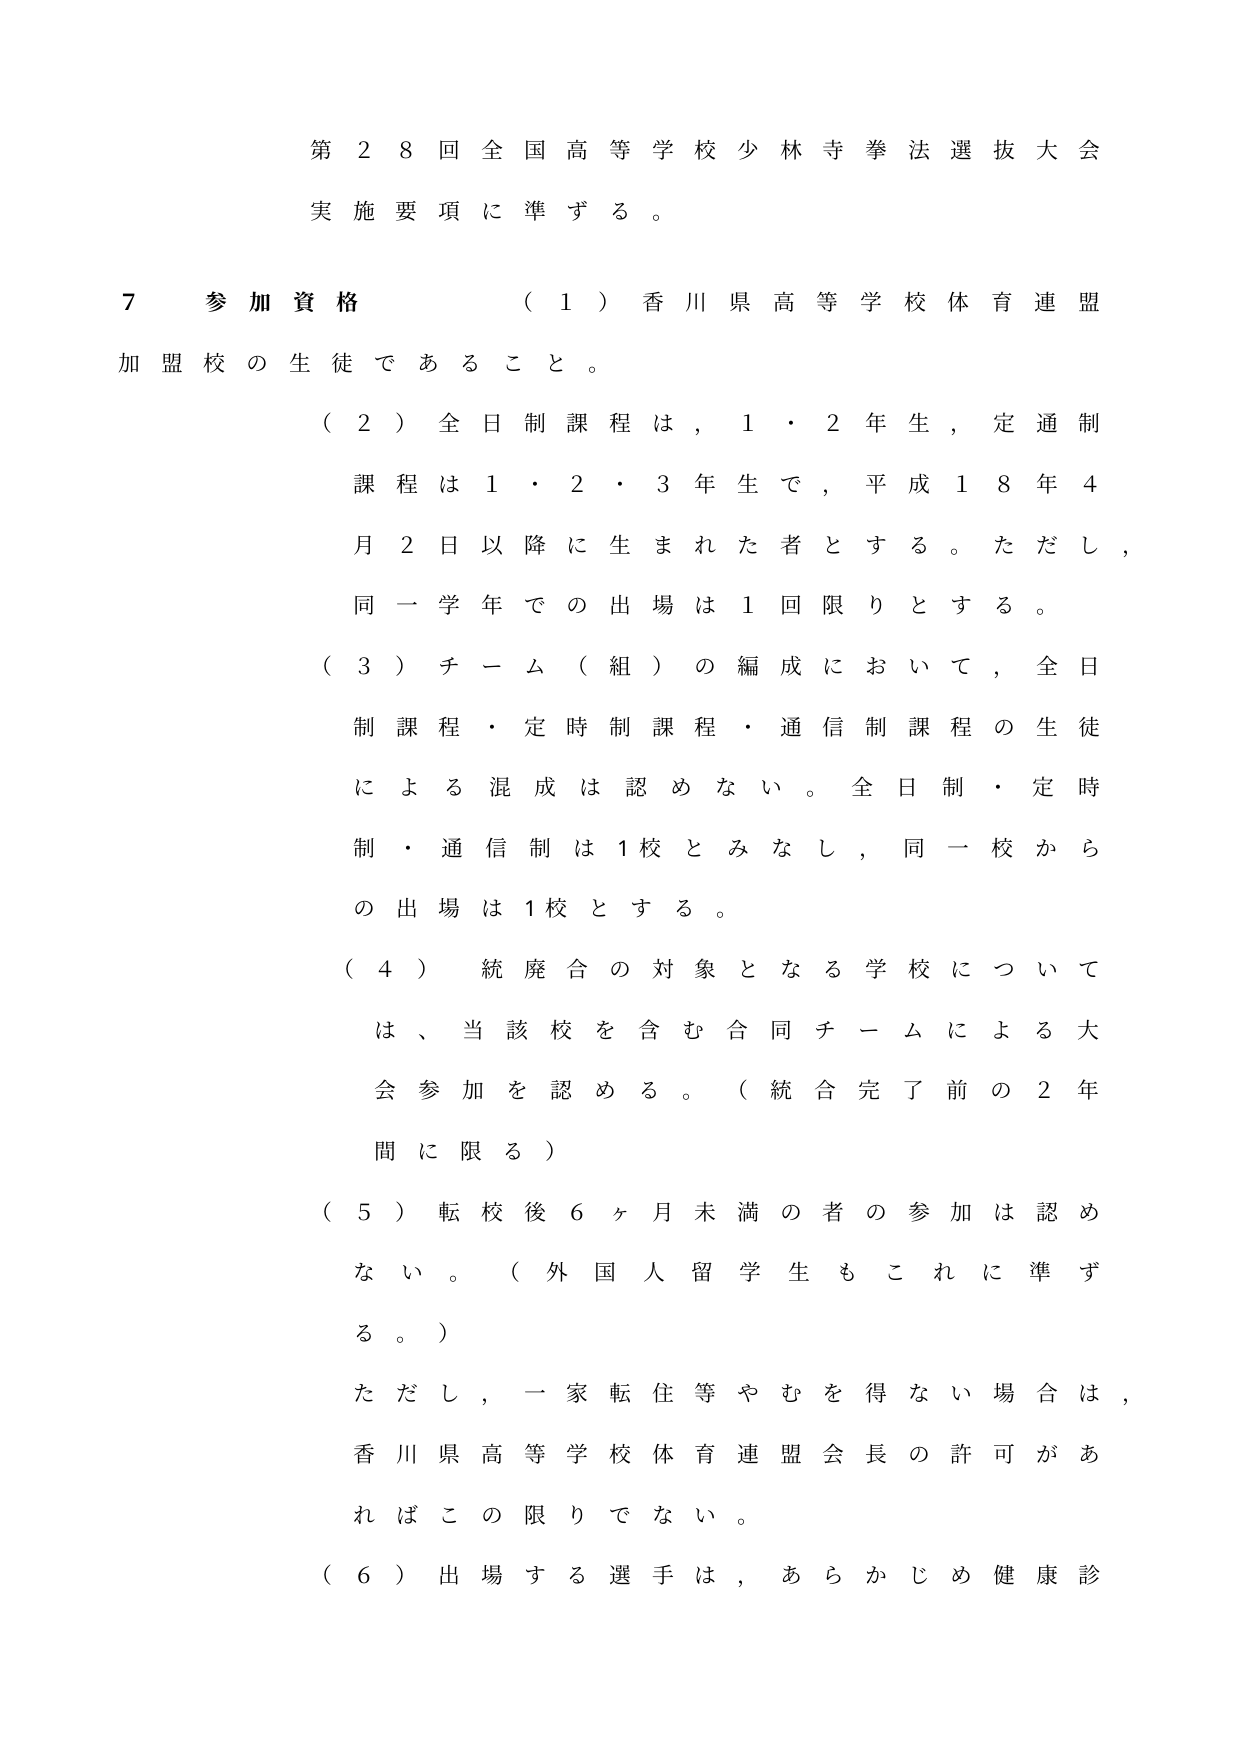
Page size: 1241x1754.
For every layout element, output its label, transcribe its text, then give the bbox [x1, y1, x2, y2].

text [289, 119, 1122, 240]
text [310, 1544, 1122, 1604]
text （３）チーム（組）の編成において，全日制課程・定時制課程・通信制課程の生徒による混成は認めない。全日制・定時制・通信制は1校とみなし，同一校からの出場は1校とする。 [310, 634, 1122, 938]
text （４） 統廃合の対象となる学校については、当該校を含む合同チームによる大会参加を認める。（統合完了前の２年間に限る） [311, 938, 1122, 1180]
text （５）転校後６ヶ月未満の者の参加は認めない。（外国人留学生もこれに準ずる。） [310, 1180, 1122, 1362]
text ７ 参加資格 （１）香川県高等学校体育連盟加盟校の生徒であること。 [118, 271, 1122, 392]
text （２）全日制課程は，１・２年生，定通制課程は１・２・３年生で，平成１８年４月２日以降に生まれた者とする。ただし，同一学年での出場は１回限りとする。 [310, 392, 1122, 634]
text ただし，一家転住等やむを得ない場合は，香川県高等学校体育連盟会長の許可があればこの限りでない。 [349, 1362, 1122, 1544]
